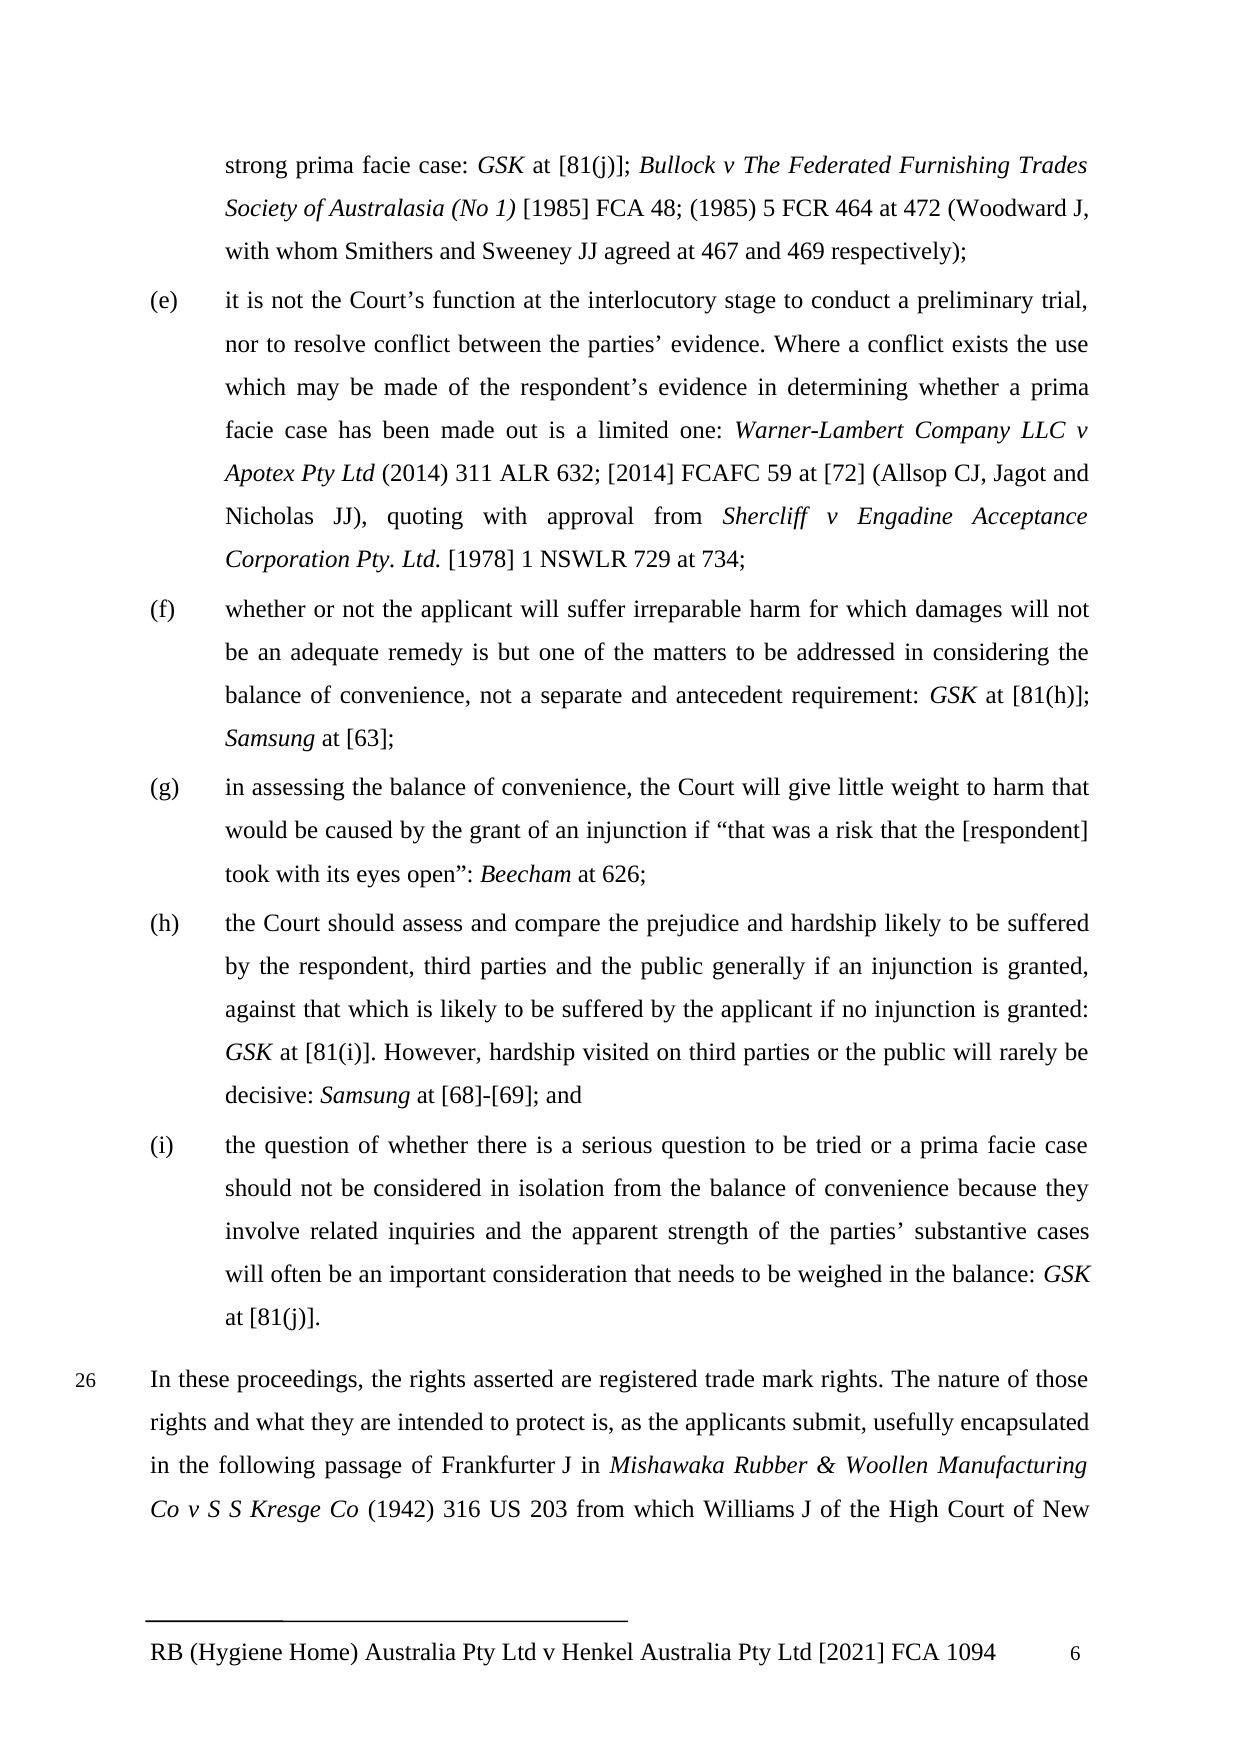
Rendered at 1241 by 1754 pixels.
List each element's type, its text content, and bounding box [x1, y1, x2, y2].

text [75, 1364, 1090, 1522]
list the Court should assess and compare the prejudice and hardship likely to be suffered by the respondent, third parties and the public generally if an injunction is granted, against that which is likely to be suffered by the applicant if no injunction is granted: GSK at [81(i)]. However, hardship visited on third parties or the public will rarely be decisive: Samsung at [68]-[69]; and [150, 908, 1090, 1109]
list whether or not the applicant will suffer irreparable harm for which damages will not be an adequate remedy is but one of the matters to be addressed in considering the balance of convenience, not a separate and antecedent requirement: GSK at [81(h)]; Samsung at [63]; [150, 594, 1090, 752]
list it is not the Court’s function at the interlocutory stage to conduct a preliminary trial, nor to resolve conflict between the parties’ evidence. Where a conflict exists the use which may be made of the respondent’s evidence in determining whether a prima facie case has been made out is a limited one: Warner-Lambert Company LLC v Apotex Pty Ltd (2014) 311 ALR 632; [2014] FCAFC 59 at [72] (Allsop CJ, Jagot and Nicholas JJ), quoting with approval from Shercliff v Engadine Acceptance Corporation Pty. Ltd. [1978] 1 NSWLR 729 at 734; [150, 286, 1090, 573]
list the question of whether there is a serious question to be tried or a prima facie case should not be considered in isolation from the balance of convenience because they involve related inquiries and the apparent strength of the parties’ substantive cases will often be an important consideration that needs to be weighed in the balance: GSK at [81(j)]. [150, 1130, 1090, 1331]
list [150, 150, 1090, 265]
list in assessing the balance of convenience, the Court will give little weight to harm that would be caused by the grant of an injunction if “that was a risk that the [respondent] took with its eyes open”: Beecham at 626; [150, 772, 1090, 887]
